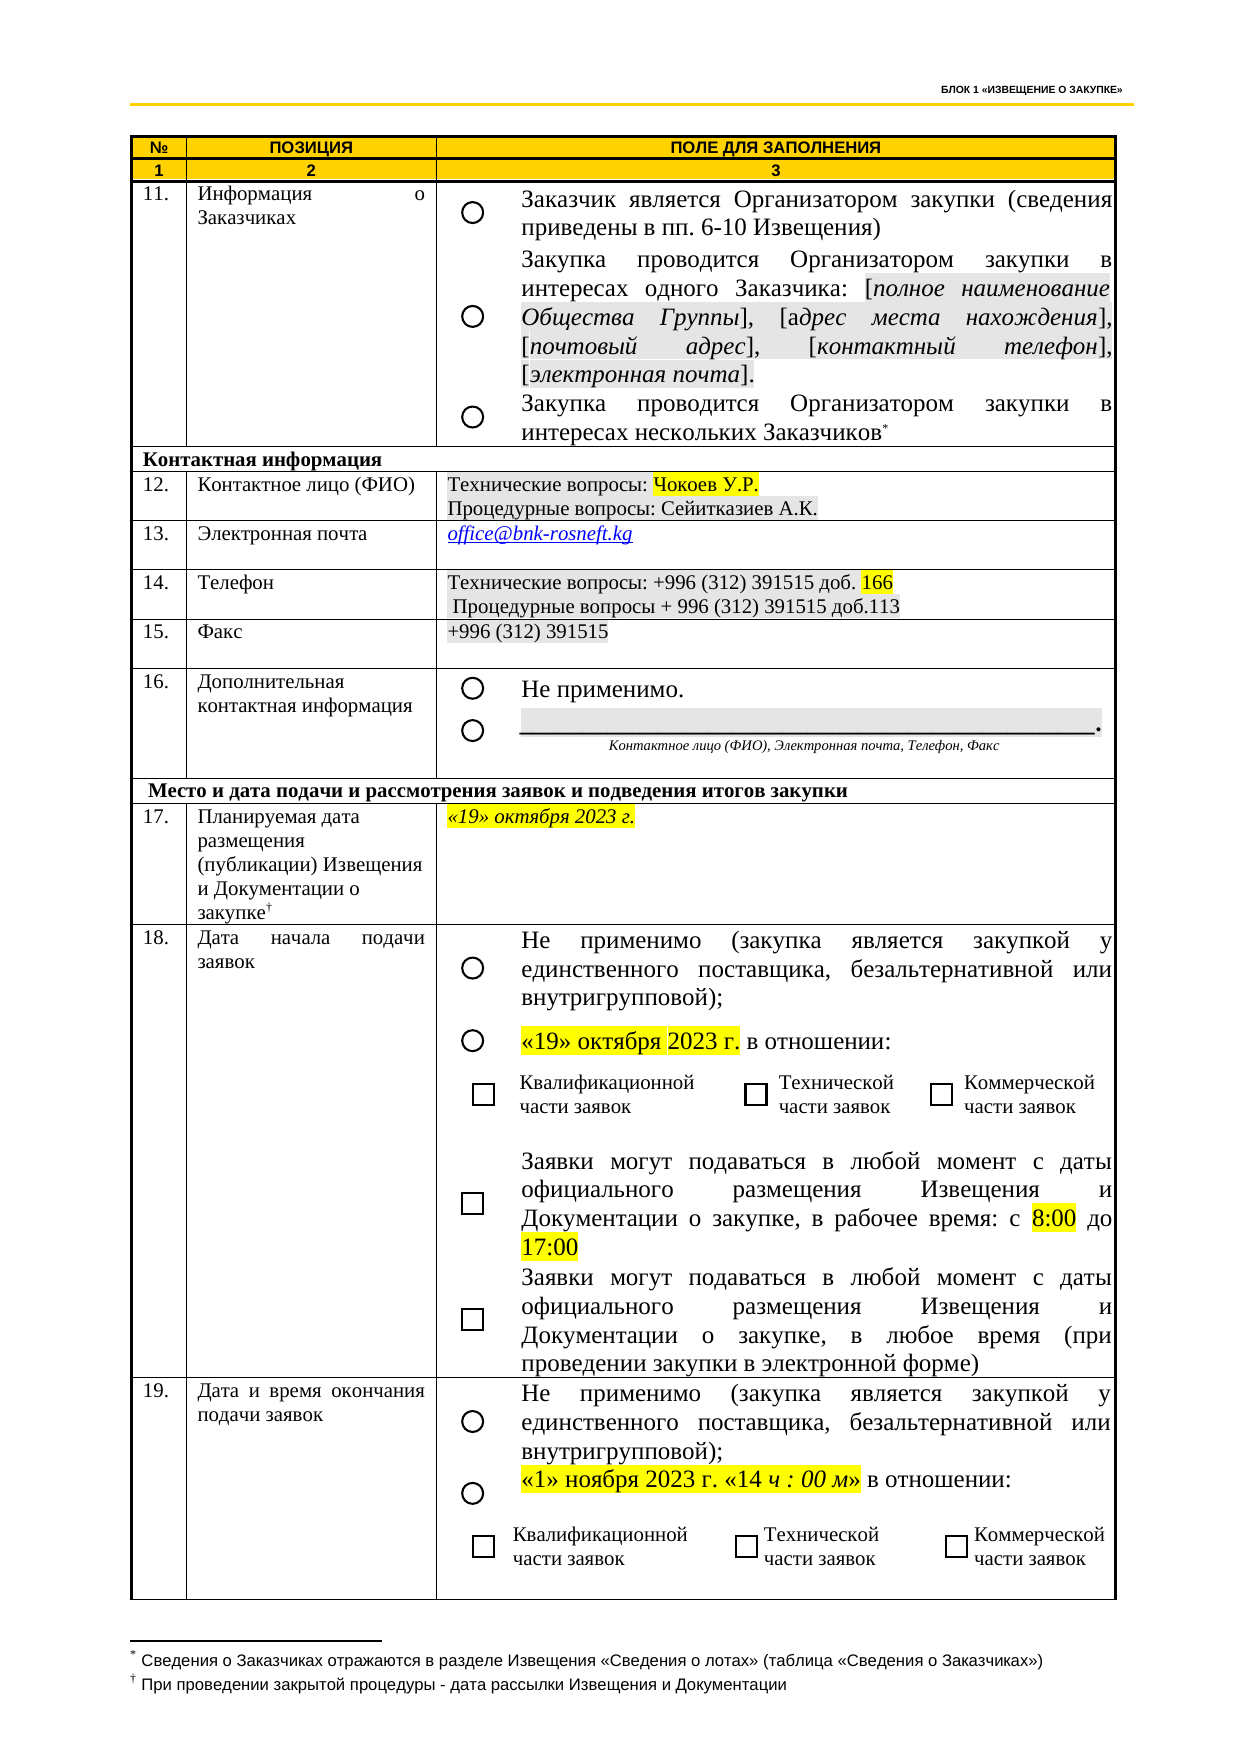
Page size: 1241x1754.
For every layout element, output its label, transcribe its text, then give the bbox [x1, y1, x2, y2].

table_cell [437, 183, 1114, 446]
table_cell [133, 925, 186, 1377]
table_header № [133, 138, 186, 157]
table_cell Контактная информация [133, 447, 1114, 471]
table_cell 1 [133, 160, 186, 179]
table_cell Электронная почта [187, 521, 436, 569]
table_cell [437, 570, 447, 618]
table_cell +996 (312) 391515 [437, 620, 1114, 668]
table_cell [437, 925, 1114, 1377]
table_cell Факс [187, 620, 436, 668]
table_cell [133, 472, 186, 520]
table_cell Дата начала подачи заявок [187, 925, 436, 1377]
table_cell Дата и время окончания подачи заявок [187, 1378, 436, 1599]
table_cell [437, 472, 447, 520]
table_cell Место и дата подачи и рассмотрения заявок и подведения итогов закупки [133, 779, 1114, 802]
table_cell [437, 669, 1114, 777]
table_cell Технические вопросы: +996 (312) 391515 доб. 166 Процедурные вопросы + 996 (312) 391515 доб.113 [893, 570, 1114, 618]
table_cell Планируемая дата размещения (публикации) Извещения и Документации о закупке [187, 804, 436, 924]
table_cell [133, 183, 186, 446]
table_cell 2 [187, 160, 436, 179]
table_cell [133, 521, 186, 569]
table_header ПОЗИЦИЯ [187, 138, 436, 157]
table_cell Дополнительная контактная информация [187, 669, 436, 777]
table_cell Контактное лицо (ФИО) [187, 472, 436, 520]
table_cell [133, 570, 186, 618]
table_cell [437, 1378, 1114, 1599]
table_cell Телефон [187, 570, 436, 618]
table_header ПОЛЕ ДЛЯ ЗАПОЛНЕНИЯ [437, 138, 1114, 157]
table_cell 3 [437, 160, 1114, 179]
table_cell «19» октября 2023 г. [437, 804, 1114, 924]
table_cell [133, 804, 186, 924]
table_cell [133, 620, 186, 668]
table_cell Технические вопросы: Чокоев У.Р. Процедурные вопросы: Сейитказиев А.К. [759, 472, 1114, 520]
table_cell Информация о Заказчиках [187, 183, 436, 446]
table_cell [133, 669, 186, 777]
table_cell [133, 1378, 186, 1599]
table_cell office@bnk-rosneft.kg [437, 521, 1114, 569]
